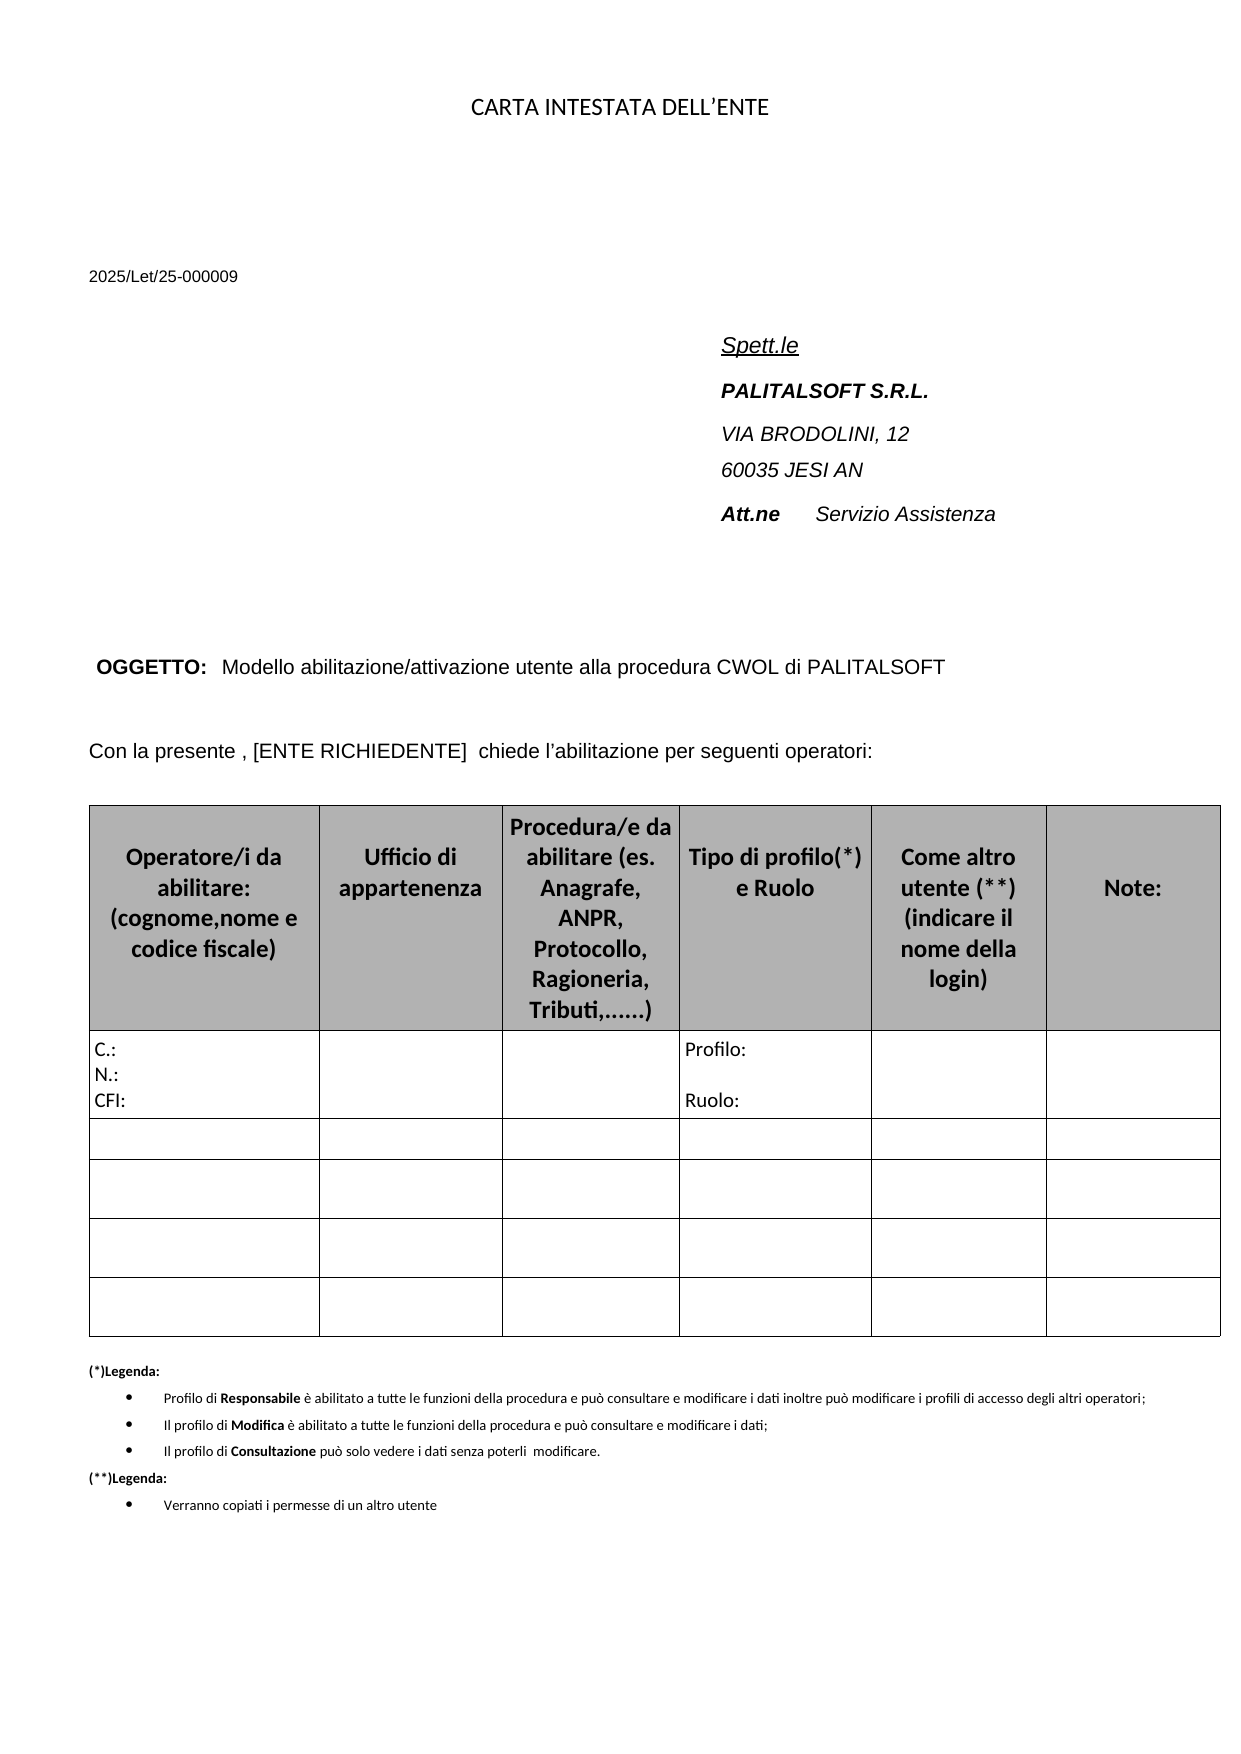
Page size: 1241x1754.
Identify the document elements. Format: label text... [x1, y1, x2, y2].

table_cell Profilo: Ruolo: [680, 1031, 871, 1118]
table_cell [503, 1278, 679, 1336]
table_cell [503, 1031, 679, 1118]
table_header Procedura/e da abilitare (es. Anagrafe, ANPR, Protocollo, Ragioneria, Tributi,......) [503, 806, 679, 1030]
text Con la presente , [ENTE RICHIEDENTE] chiede l’abilitazione per seguenti operatori: [89, 738, 1152, 762]
table_cell [503, 1219, 679, 1277]
table_header Spett.le [714, 330, 1152, 372]
table_cell [503, 1119, 679, 1158]
text (*)Legenda: [89, 1363, 1152, 1380]
table_header Tipo di profilo(*) e Ruolo [680, 806, 871, 1030]
table_cell [680, 1160, 871, 1218]
table_cell [320, 1278, 502, 1336]
text (**)Legenda: [89, 1469, 1152, 1487]
table_cell PALITALSOFT S.R.L. [714, 372, 1152, 422]
table_cell Att.ne [714, 494, 802, 547]
table_cell [680, 1278, 871, 1336]
table_cell [872, 1119, 1046, 1158]
table_cell [90, 1278, 319, 1336]
list Il profilo di Modifica è abilitato a tutte le funzioni della procedura e può consultare e modificare i dati; [126, 1416, 1152, 1434]
list Profilo di Responsabile è abilitato a tutte le funzioni della procedura e può consultare e modificare i dati inoltre può modificare i profili di accesso degli altri operatori; [126, 1389, 1152, 1407]
table_cell [1047, 1119, 1220, 1158]
table_cell [320, 1119, 502, 1158]
table_cell [90, 1119, 319, 1158]
text 2025/Let/25-000009 [89, 267, 1152, 286]
table_cell [90, 1219, 319, 1277]
table_header Ufficio di appartenenza [320, 806, 502, 1030]
table_cell [1047, 1278, 1220, 1336]
table_cell [503, 1160, 679, 1218]
table_cell [680, 1219, 871, 1277]
table_cell [1047, 1160, 1220, 1218]
table_cell C.: N.: CFI: [90, 1031, 319, 1118]
table_cell [872, 1219, 1046, 1277]
table_header Note: [1047, 806, 1220, 1030]
table_cell [680, 1119, 871, 1158]
list Verranno copiati i permesse di un altro utente [126, 1496, 1152, 1514]
table_cell 60035 JESI AN [714, 458, 1152, 493]
table_header Come altro utente (**) (indicare il nome della login) [872, 806, 1046, 1030]
table_cell [872, 1160, 1046, 1218]
table_cell [320, 1219, 502, 1277]
table_cell Servizio Assistenza [802, 494, 1152, 547]
table_cell [90, 1160, 319, 1218]
table_header Modello abilitazione/attivazione utente alla procedura CWOL di PALITALSOFT [214, 655, 993, 679]
table_header Operatore/i da abilitare: (cognome,nome e codice fiscale) [90, 806, 319, 1030]
list Il profilo di Consultazione può solo vedere i dati senza poterli modificare. [126, 1443, 1152, 1460]
table_cell [1047, 1031, 1220, 1118]
table_cell [320, 1160, 502, 1218]
table_cell VIA BRODOLINI, 12 [714, 422, 1152, 457]
table_cell [1047, 1219, 1220, 1277]
table_cell [320, 1031, 502, 1118]
table_cell [872, 1278, 1046, 1336]
table_header OGGETTO: [89, 655, 214, 679]
table_cell [872, 1031, 1046, 1118]
